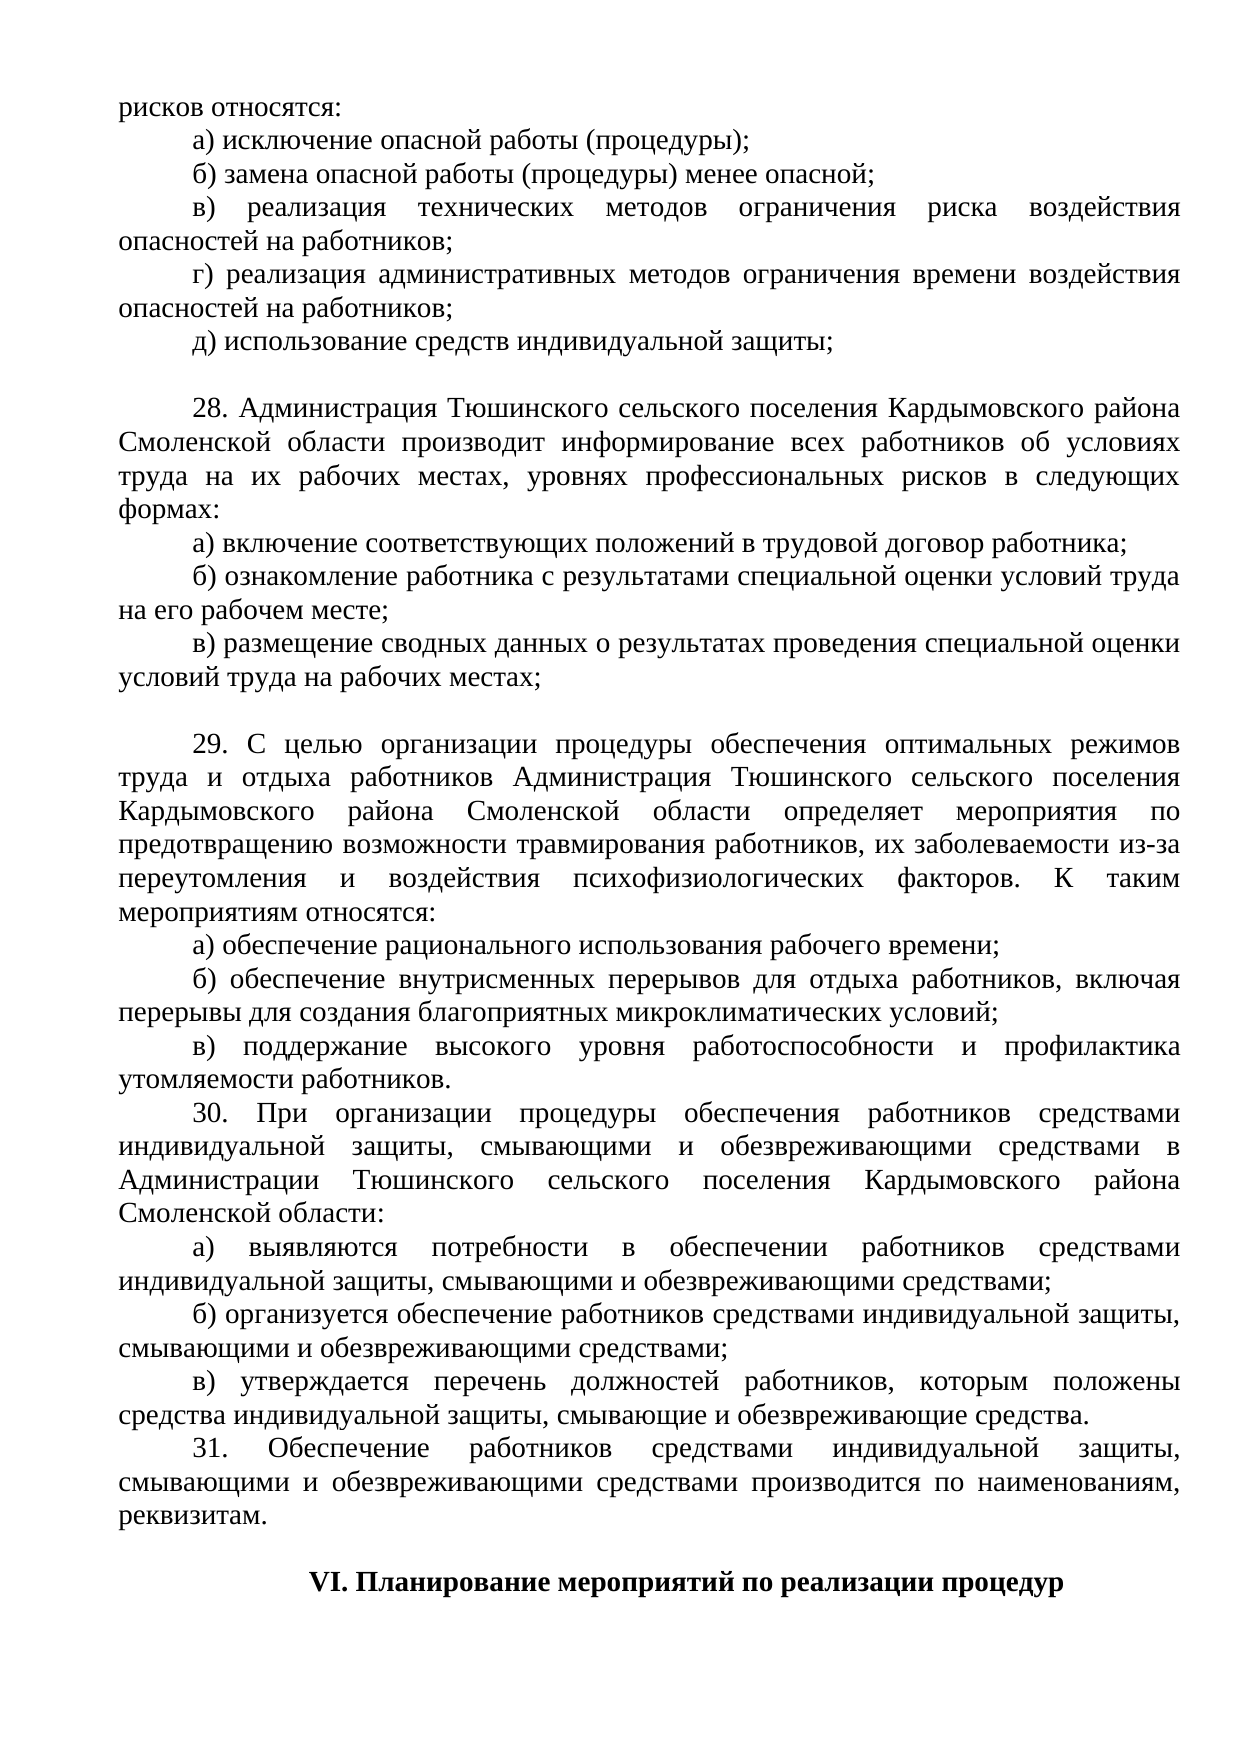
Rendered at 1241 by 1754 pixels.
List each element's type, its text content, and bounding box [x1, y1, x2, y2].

text VI. Планирование мероприятий по реализации процедур [118, 1564, 1181, 1598]
text 29. С целью организации процедуры обеспечения оптимальных режимов труда и отдыха работников Администрация Тюшинского сельского поселения Кардымовского района Смоленской области определяет мероприятия по предотвращению возможности травмирования работников, их заболеваемости из-за переутомления и воздействия психофизиологических факторов. К таким мероприятиям относятся: [118, 726, 1181, 927]
text в) поддержание высокого уровня работоспособности и профилактика утомляемости работников. [118, 1028, 1181, 1095]
text а) включение соответствующих положений в трудовой договор работника; [118, 525, 1181, 558]
text в) реализация технических методов ограничения риска воздействия опасностей на работников; [118, 189, 1181, 256]
text д) использование средств индивидуальной защиты; [118, 323, 1181, 357]
text б) замена опасной работы (процедуры) менее опасной; [118, 156, 1181, 189]
text 30. При организации процедуры обеспечения работников средствами индивидуальной защиты, смывающими и обезвреживающими средствами в Администрации Тюшинского сельского поселения Кардымовского района Смоленской области: [118, 1095, 1181, 1229]
text 31. Обеспечение работников средствами индивидуальной защиты, смывающими и обезвреживающими средствами производится по наименованиям, реквизитам. [118, 1497, 1181, 1531]
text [118, 89, 1181, 122]
text б) организуется обеспечение работников средствами индивидуальной защиты, смывающими и обезвреживающими средствами; [118, 1296, 1181, 1363]
text а) выявляются потребности в обеспечении работников средствами индивидуальной защиты, смывающими и обезвреживающими средствами; [118, 1229, 1181, 1296]
text г) реализация административных методов ограничения времени воздействия опасностей на работников; [118, 256, 1181, 323]
text б) обеспечение внутрисменных перерывов для отдыха работников, включая перерывы для создания благоприятных микроклиматических условий; [118, 961, 1181, 1028]
text в) утверждается перечень должностей работников, которым положены средства индивидуальной защиты, смывающие и обезвреживающие средства. [118, 1363, 1181, 1430]
text а) исключение опасной работы (процедуры); [118, 122, 1181, 156]
text б) ознакомление работника с результатами специальной оценки условий труда на его рабочем месте; [118, 558, 1181, 625]
text в) размещение сводных данных о результатах проведения специальной оценки условий труда на рабочих местах; [118, 625, 1181, 692]
text 28. Администрация Тюшинского сельского поселения Кардымовского района Смоленской области производит информирование всех работников об условиях труда на их рабочих местах, уровнях профессиональных рисков в следующих формах: [118, 391, 1181, 525]
text а) обеспечение рационального использования рабочего времени; [118, 927, 1181, 961]
